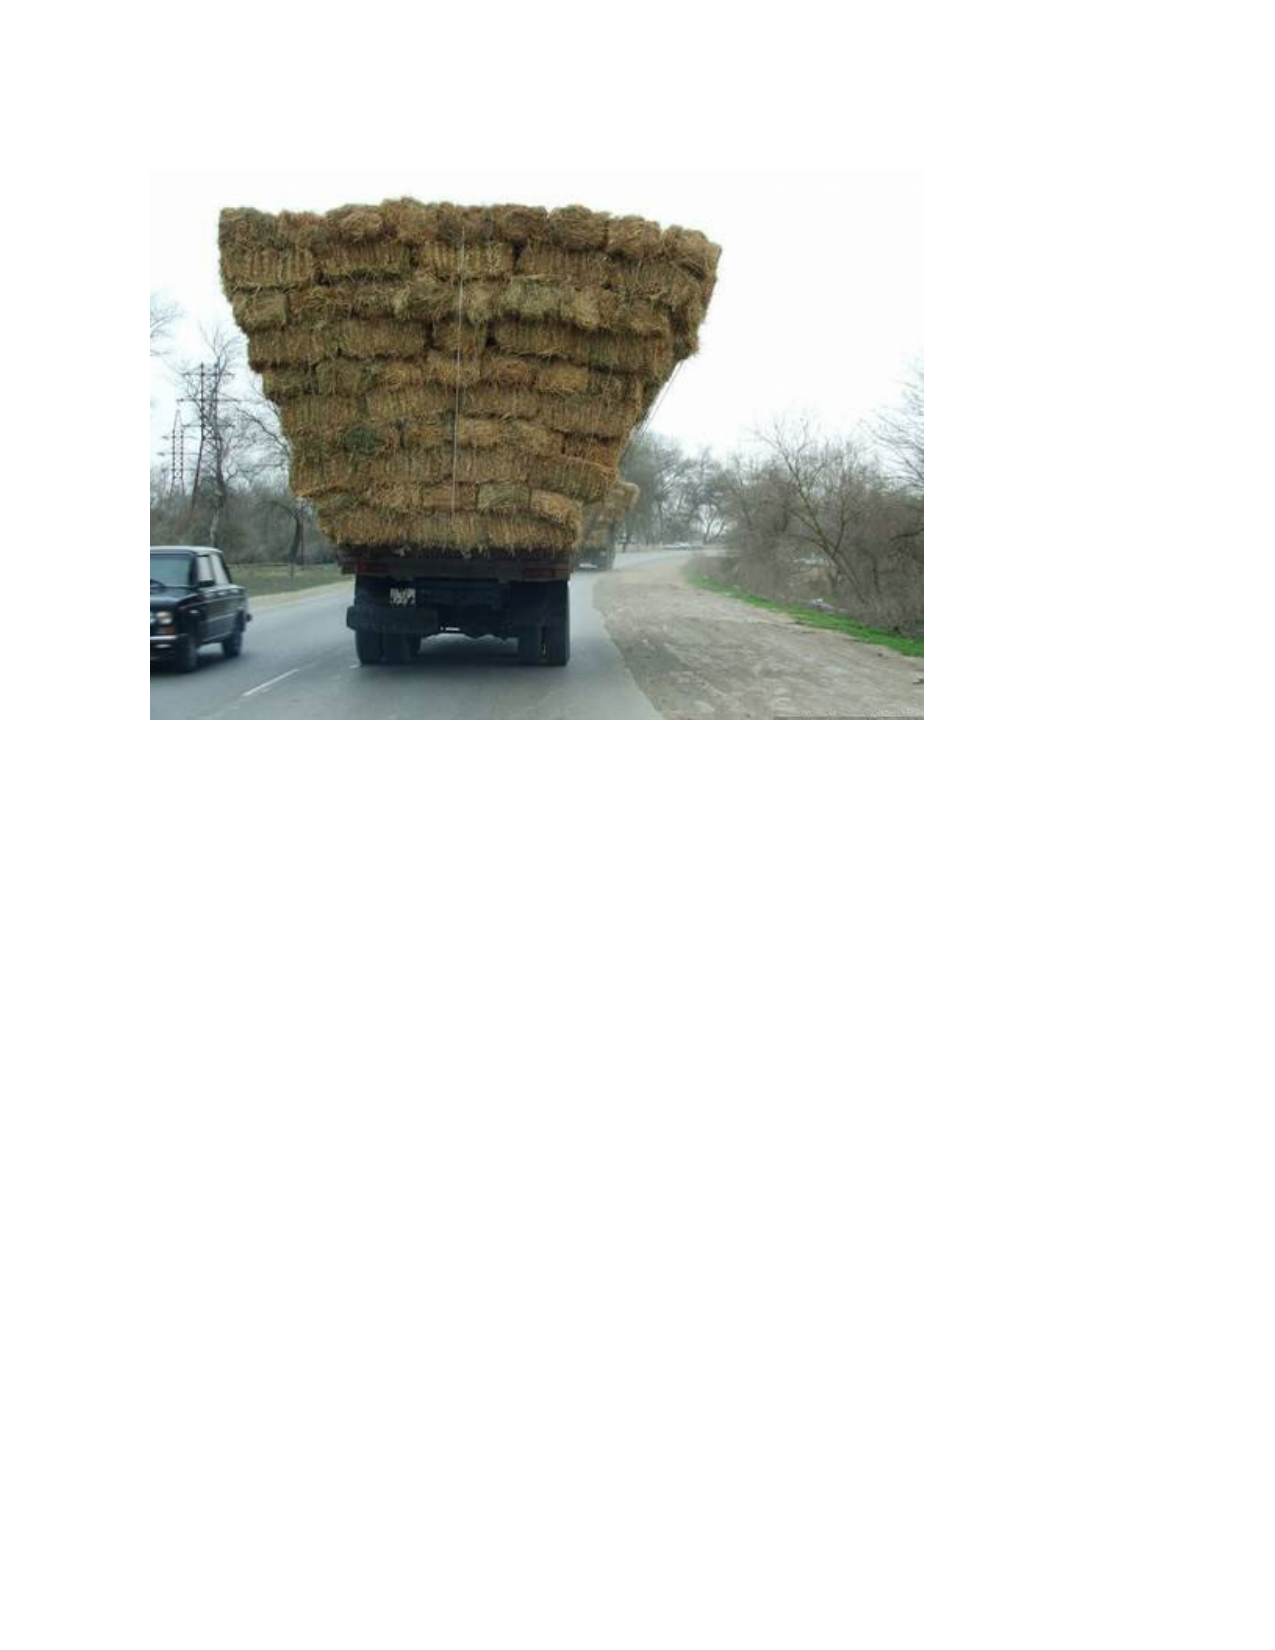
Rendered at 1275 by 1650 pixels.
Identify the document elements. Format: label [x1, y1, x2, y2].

picture [150, 170, 924, 720]
